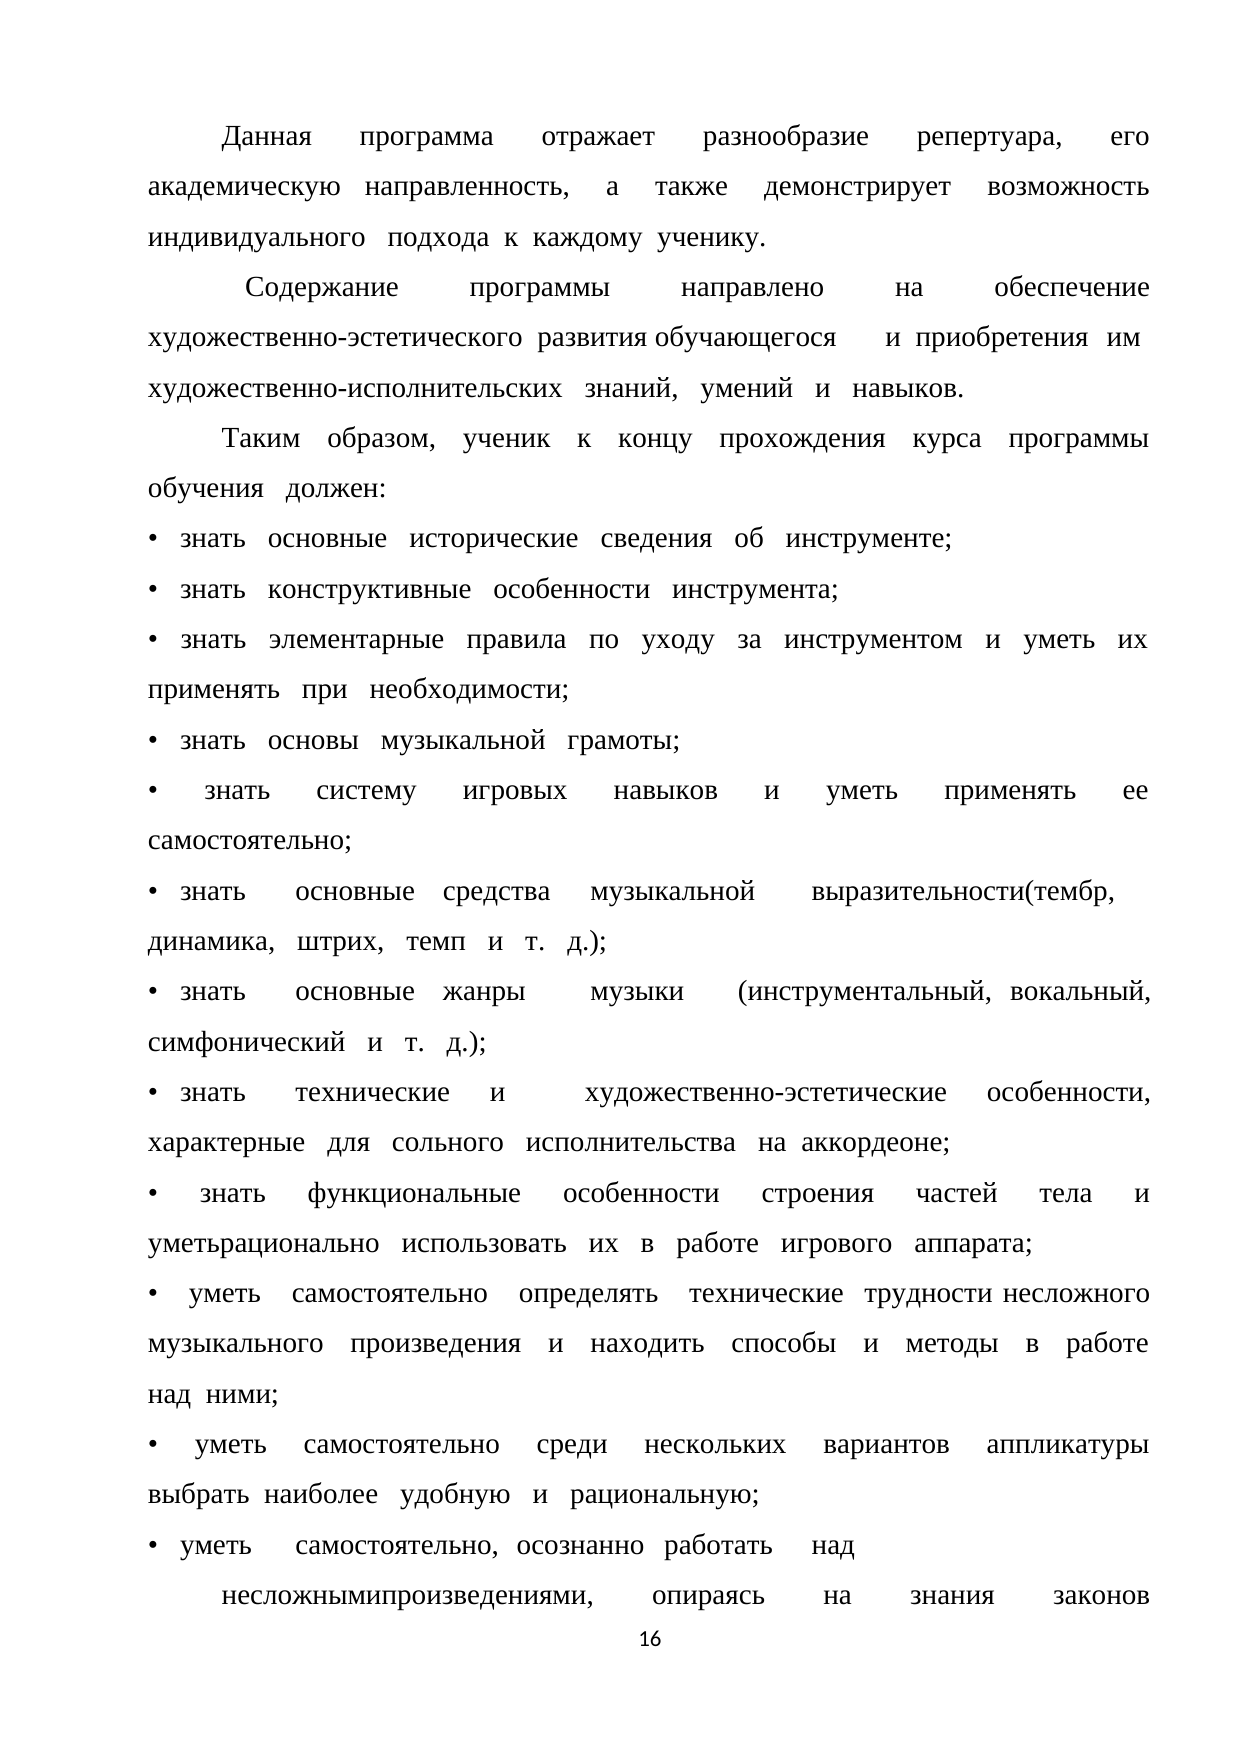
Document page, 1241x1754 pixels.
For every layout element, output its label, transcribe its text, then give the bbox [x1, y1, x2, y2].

text Содержание программы направлено на обеспечение художественно-эстетического развития обучающегося и приобретения им художественно-исполнительских знаний, умений и навыков. [148, 269, 1152, 403]
text • уметь самостоятельно определять технические трудности несложного музыкального произведения и находить способы и методы в работе над ними; [148, 1275, 1152, 1409]
text • знать систему игровых навыков и уметь применять ее самостоятельно; [148, 772, 1152, 856]
text Таким образом, ученик к концу прохождения курса программы обучения должен: [148, 420, 1152, 504]
text • знать основные средства музыкальной выразительности(тембр, динамика, штрих, темп и т. д.); [148, 873, 1152, 957]
text • знать технические и художественно-эстетические особенности, характерные для сольного исполнительства на аккордеоне; [148, 1074, 1152, 1158]
text • знать основы музыкальной грамоты; [148, 722, 1152, 755]
text • знать основные жанры музыки (инструментальный, вокальный, симфонический и т. д.); [148, 973, 1152, 1057]
text • знать функциональные особенности строения частей тела и уметьрационально использовать их в работе игрового аппарата; [148, 1175, 1152, 1258]
text • знать основные исторические сведения об инструменте; [148, 521, 1152, 554]
text Данная программа отражает разнообразие репертуара, его академическую направленность, а также демонстрирует возможность индивидуального подхода к каждому ученику. [148, 118, 1152, 252]
text • знать конструктивные особенности инструмента; [148, 571, 1152, 604]
text • знать элементарные правила по уходу за инструментом и уметь их применять при необходимости; [148, 621, 1152, 705]
text • уметь самостоятельно среди нескольких вариантов аппликатуры выбрать наиболее удобную и рациональную; [148, 1426, 1152, 1510]
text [148, 1527, 1152, 1611]
